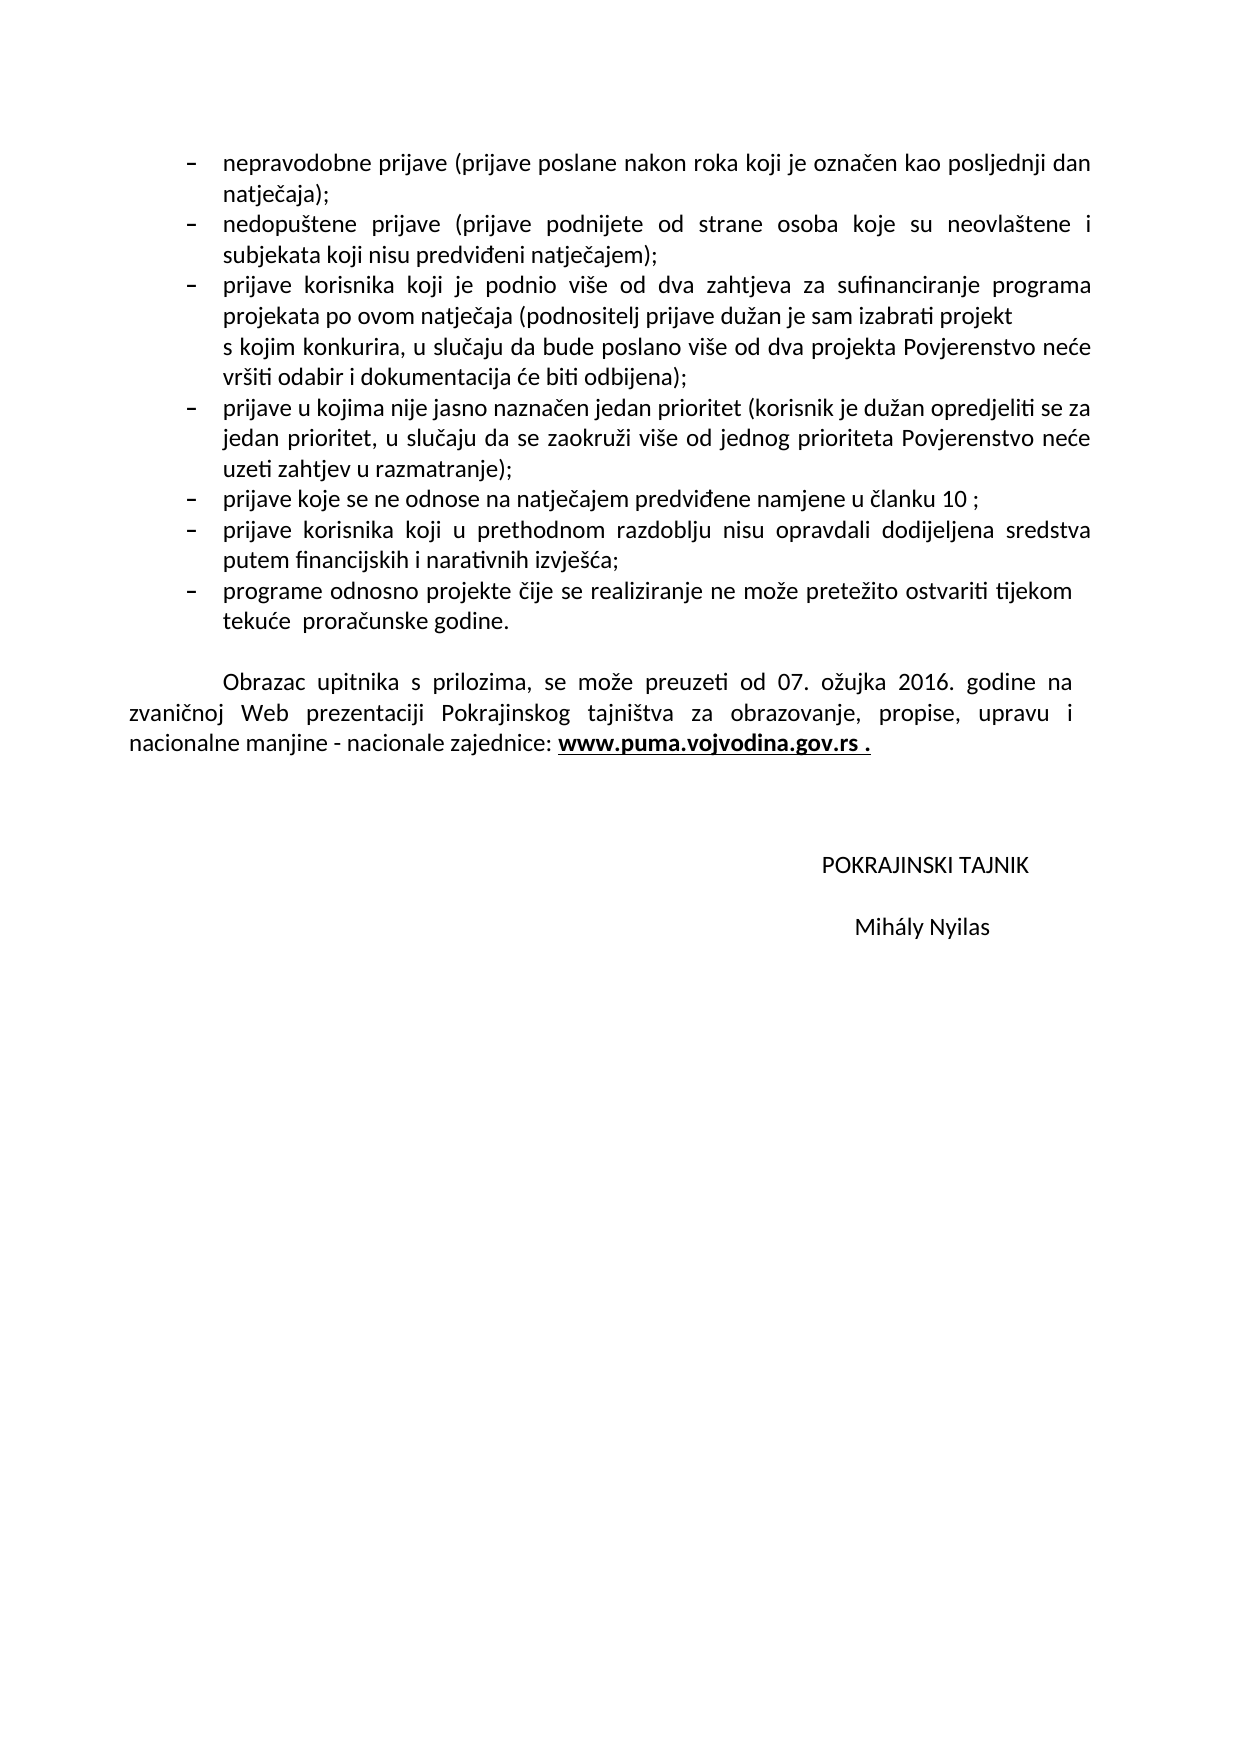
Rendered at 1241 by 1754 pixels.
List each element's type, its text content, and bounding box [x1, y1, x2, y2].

text Mihály Nyilas [148, 911, 1093, 941]
list prijave u kojima nije jasno naznačen jedan prioritet (korisnik je dužan opredjeliti se za jedan prioritet, u slučaju da se zaokruži više od jednog prioriteta Povjerenstvo neće uzeti zahtjev u razmatranje); [185, 392, 1093, 483]
list prijave korisnika koji u prethodnom razdoblju nisu opravdali dodijeljena sredstva putem financijskih i narativnih izvješća; [185, 514, 1093, 575]
list prijave koje se ne odnose na natječajem predviđene namjene u članku 10 ; [185, 483, 1093, 514]
list nepravodobne prijave (prijave poslane nakon roka koji je označen kao posljednji dan natječaja); [185, 148, 1093, 209]
text Obrazac upitnika s prilozima, se može preuzeti od 07. ožujka 2016. godine na zvaničnoj Web prezentaciji Pokrajinskog tajništva za obrazovanje, propise, upravu i nacionalne manjine - nacionale zajednice: www.puma.vojvodina.gov.rs . [148, 666, 1093, 758]
list prijave korisnika koji je podnio više od dva zahtjeva za sufinanciranje programa projekata po ovom natječaja (podnositelj prijave dužan je sam izabrati projekt [185, 270, 1093, 331]
list nedopuštene prijave (prijave podnijete od strane osoba koje su neovlaštene i subjekata koji nisu predviđeni natječajem); [185, 209, 1093, 270]
list programe odnosno projekte čije se realiziranje ne može pretežito ostvariti tijekom tekuće proračunske godine. [185, 575, 1074, 636]
text s kojim konkurira, u slučaju da bude poslano više od dva projekta Povjerenstvo neće vršiti odabir i dokumentacija će biti odbijena); [223, 331, 1093, 392]
text POKRAJINSKI TAJNIK [148, 849, 1074, 880]
